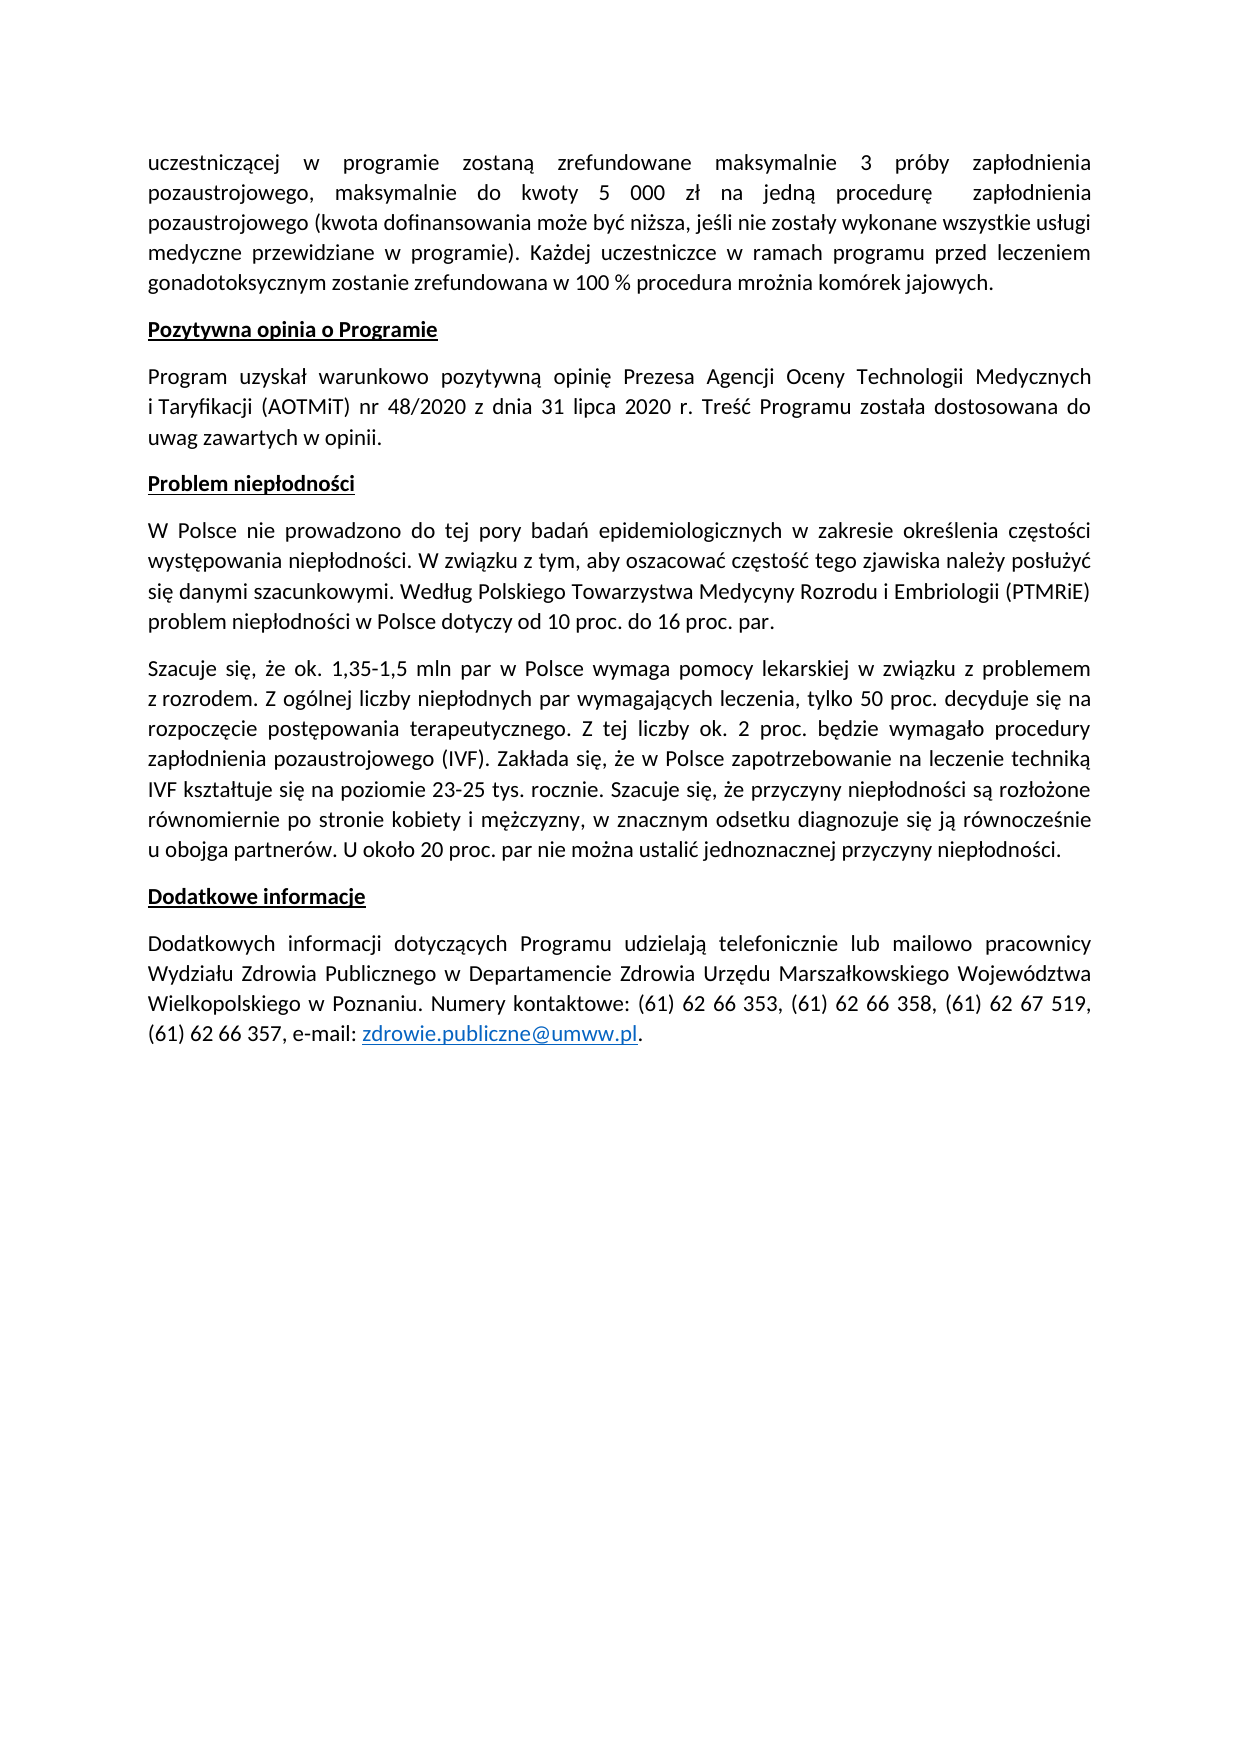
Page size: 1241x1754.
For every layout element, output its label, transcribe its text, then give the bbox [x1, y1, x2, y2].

text Szacuje się, że ok. 1,35-1,5 mln par w Polsce wymaga pomocy lekarskiej w związku z problemem z rozrodem. Z ogólnej liczby niepłodnych par wymagających leczenia, tylko 50 proc. decyduje się na rozpoczęcie postępowania terapeutycznego. Z tej liczby ok. 2 proc. będzie wymagało procedury zapłodnienia pozaustrojowego (IVF). Zakłada się, że w Polsce zapotrzebowanie na leczenie techniką IVF kształtuje się na poziomie 23-25 tys. rocznie. Szacuje się, że przyczyny niepłodności są rozłożone równomiernie po stronie kobiety i mężczyzny, w znacznym odsetku diagnozuje się ją równocześnie u obojga partnerów. U około 20 proc. par nie można ustalić jednoznacznej przyczyny niepłodności. [148, 654, 1093, 863]
text Dodatkowe informacje [148, 882, 1093, 910]
text Program uzyskał warunkowo pozytywną opinię Prezesa Agencji Oceny Technologii Medycznych i Taryfikacji (AOTMiT) nr 48/2020 z dnia 31 lipca 2020 r. Treść Programu została dostosowana do uwag zawartych w opinii. [148, 362, 1093, 451]
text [148, 148, 1093, 296]
text Problem niepłodności [148, 469, 1093, 497]
text W Polsce nie prowadzono do tej pory badań epidemiologicznych w zakresie określenia częstości występowania niepłodności. W związku z tym, aby oszacować częstość tego zjawiska należy posłużyć się danymi szacunkowymi. Według Polskiego Towarzystwa Medycyny Rozrodu i Embriologii (PTMRiE) problem niepłodności w Polsce dotyczy od 10 proc. do 16 proc. par. [148, 516, 1093, 635]
text Dodatkowych informacji dotyczących Programu udzielają telefonicznie lub mailowo pracownicy Wydziału Zdrowia Publicznego w Departamencie Zdrowia Urzędu Marszałkowskiego Województwa Wielkopolskiego w Poznaniu. Numery kontaktowe: (61) 62 66 353, (61) 62 66 358, (61) 62 67 519, (61) 62 66 357, e-mail: zdrowie.publiczne@umww.pl. [148, 929, 1093, 1047]
text Pozytywna opinia o Programie [148, 315, 1093, 343]
